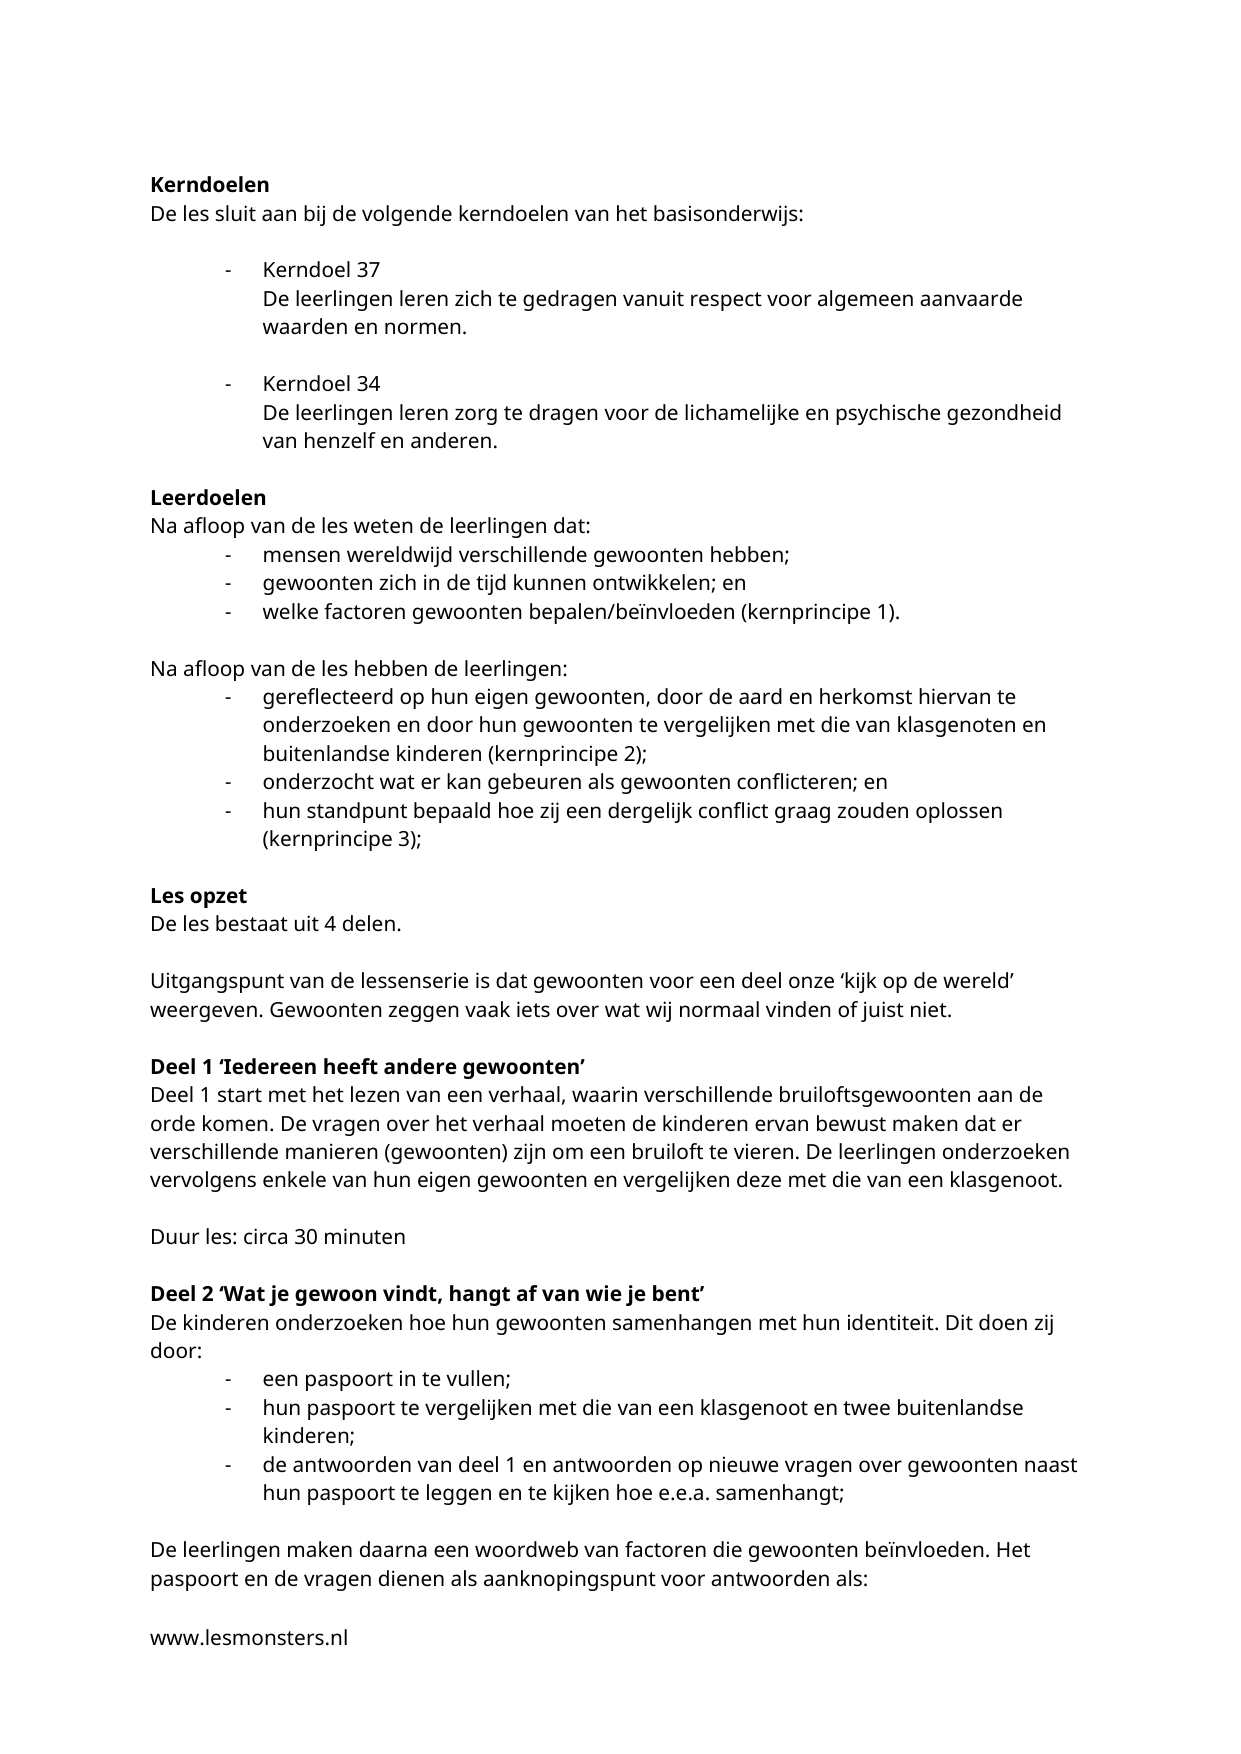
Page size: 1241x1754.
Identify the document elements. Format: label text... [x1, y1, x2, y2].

text Na afloop van de les hebben de leerlingen: [150, 654, 1090, 682]
list De leerlingen leren zorg te dragen voor de lichamelijke en psychische gezondheid van henzelf en anderen. [262, 398, 1090, 454]
text De kinderen onderzoeken hoe hun gewoonten samenhangen met hun identiteit. Dit doen zij door: [150, 1308, 1090, 1364]
text Deel 1 ‘Iedereen heeft andere gewoonten’ [150, 1052, 1090, 1080]
text Deel 2 ‘Wat je gewoon vindt, hangt af van wie je bent’ [150, 1279, 1090, 1308]
text Deel 1 start met het lezen van een verhaal, waarin verschillende bruiloftsgewoonten aan de orde komen. De vragen over het verhaal moeten de kinderen ervan bewust maken dat er verschillende manieren (gewoonten) zijn om een bruiloft te vieren. De leerlingen onderzoeken vervolgens enkele van hun eigen gewoonten en vergelijken deze met die van een klasgenoot. [150, 1080, 1090, 1194]
text De les sluit aan bij de volgende kerndoelen van het basisonderwijs: [150, 199, 1090, 227]
text Les opzet [150, 881, 1090, 909]
list een paspoort in te vullen; [225, 1364, 1090, 1393]
list De leerlingen leren zich te gedragen vanuit respect voor algemeen aanvaarde waarden en normen. [262, 284, 1090, 341]
list hun paspoort te vergelijken met die van een klasgenoot en twee buitenlandse kinderen; [225, 1393, 1090, 1450]
list welke factoren gewoonten bepalen/beïnvloeden (kernprincipe 1). [225, 597, 1090, 625]
list Kerndoel 37 [225, 256, 1090, 284]
text Leerdoelen [150, 483, 1090, 511]
text De les bestaat uit 4 delen. [150, 909, 1090, 938]
text Kerndoelen [150, 170, 1090, 199]
list Kerndoel 34 [225, 369, 1090, 398]
list gewoonten zich in de tijd kunnen ontwikkelen; en [225, 568, 1090, 597]
list onderzocht wat er kan gebeuren als gewoonten conflicteren; en [225, 767, 1090, 796]
list gereflecteerd op hun eigen gewoonten, door de aard en herkomst hiervan te onderzoeken en door hun gewoonten te vergelijken met die van klasgenoten en buitenlandse kinderen (kernprincipe 2); [225, 682, 1090, 767]
list de antwoorden van deel 1 en antwoorden op nieuwe vragen over gewoonten naast hun paspoort te leggen en te kijken hoe e.e.a. samenhangt; [225, 1450, 1090, 1507]
text Uitgangspunt van de lessenserie is dat gewoonten voor een deel onze ‘kijk op de wereld’ weergeven. Gewoonten zeggen vaak iets over wat wij normaal vinden of juist niet. [150, 966, 1090, 1023]
list hun standpunt bepaald hoe zij een dergelijk conflict graag zouden oplossen (kernprincipe 3); [225, 796, 1090, 853]
text Duur les: circa 30 minuten [150, 1222, 1090, 1251]
list mensen wereldwijd verschillende gewoonten hebben; [225, 540, 1090, 568]
text De leerlingen maken daarna een woordweb van factoren die gewoonten beïnvloeden. Het paspoort en de vragen dienen als aanknopingspunt voor antwoorden als: [150, 1535, 1090, 1592]
text Na afloop van de les weten de leerlingen dat: [150, 511, 1090, 540]
